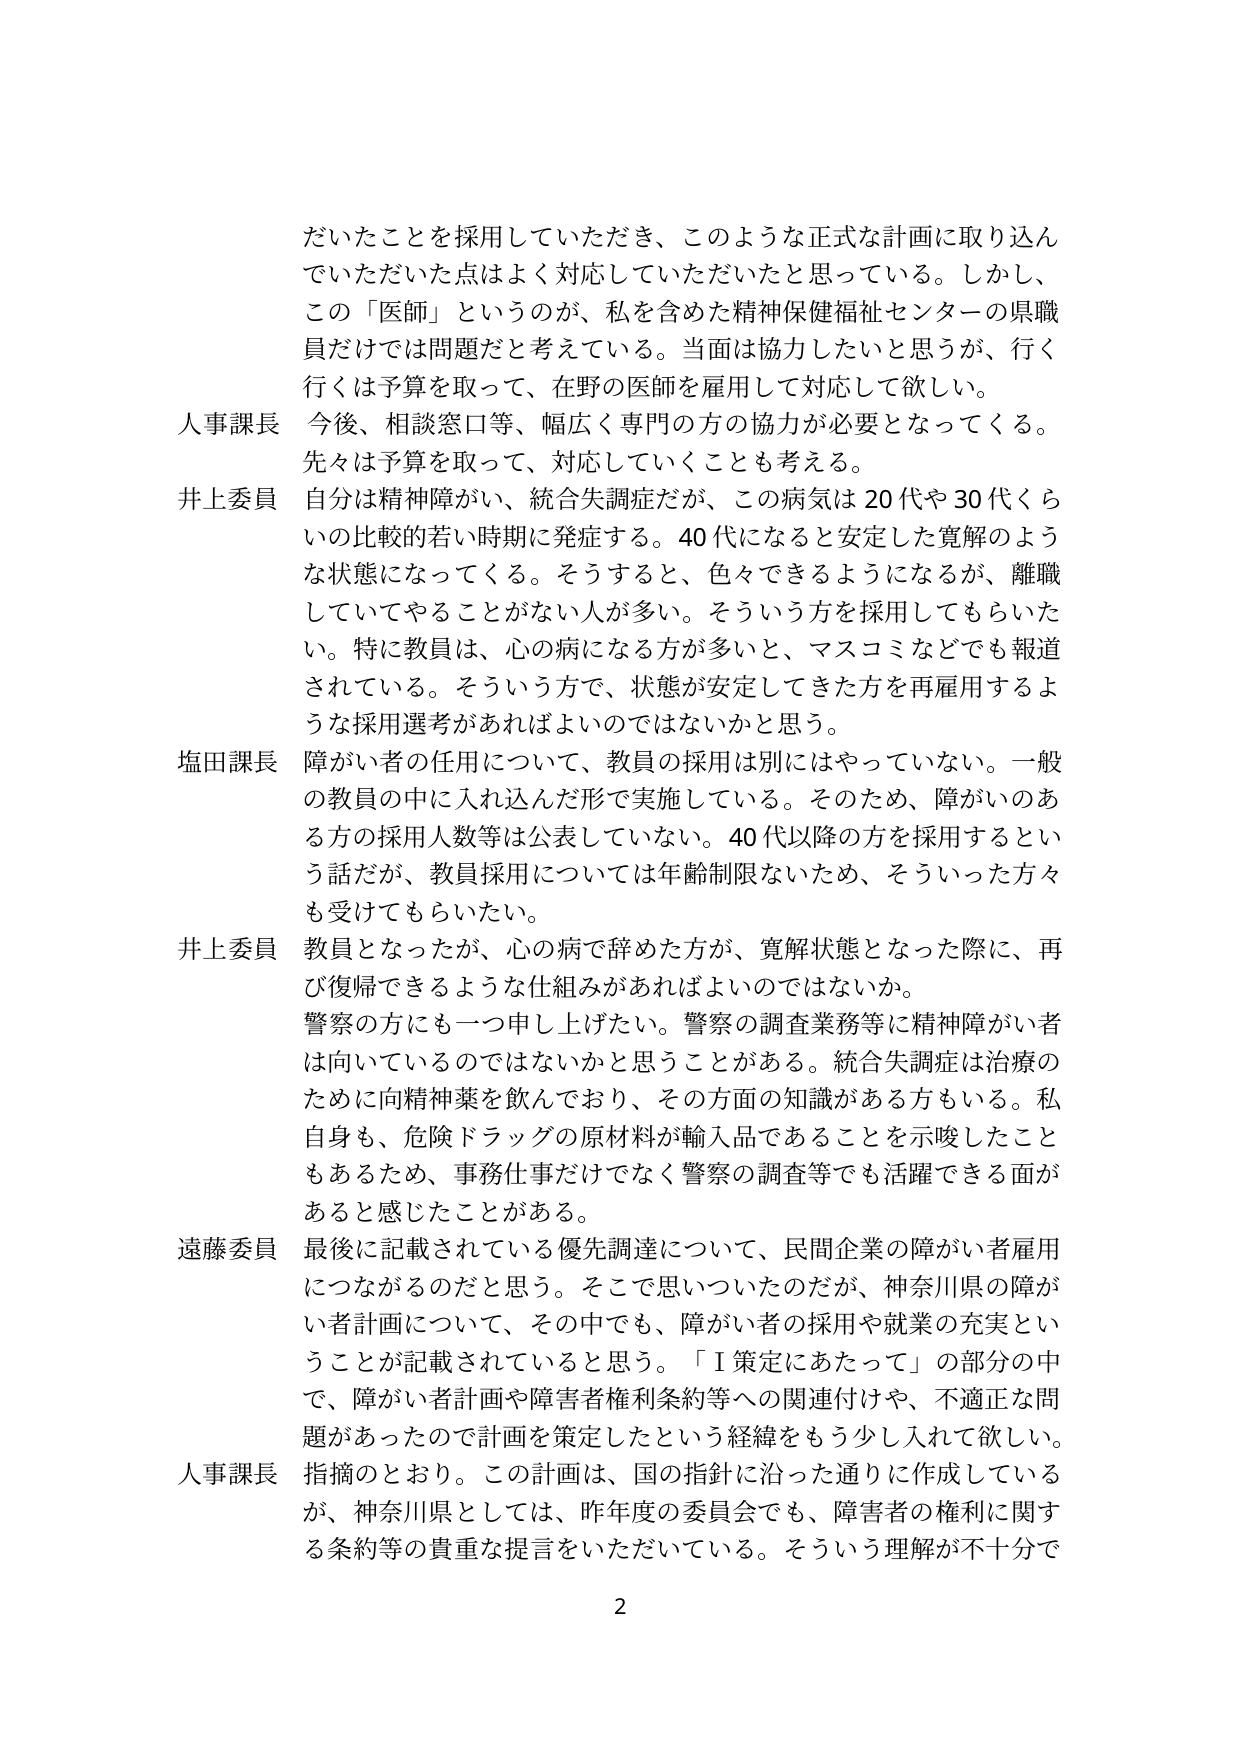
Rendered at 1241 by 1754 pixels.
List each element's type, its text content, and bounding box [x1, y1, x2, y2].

text 人事課長 今後、相談窓口等、幅広く専門の方の協力が必要となってくる。先々は予算を取って、対応していくことも考える。 [177, 404, 1063, 479]
text 塩田課長 障がい者の任用について、教員の採用は別にはやっていない。一般の教員の中に入れ込んだ形で実施している。そのため、障がいのある方の採用人数等は公表していない。40代以降の方を採用するという話だが、教員採用については年齢制限ないため、そういった方々も受けてもらいたい。 [177, 742, 1063, 929]
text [177, 217, 1063, 404]
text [177, 1454, 1063, 1567]
text 遠藤委員 最後に記載されている優先調達について、民間企業の障がい者雇用につながるのだと思う。そこで思いついたのだが、神奈川県の障がい者計画について、その中でも、障がい者の採用や就業の充実ということが記載されていると思う。「Ⅰ策定にあたって」の部分の中で、障がい者計画や障害者権利条約等への関連付けや、不適正な問題があったので計画を策定したという経緯をもう少し入れて欲しい。 [177, 1229, 1063, 1454]
text 井上委員 教員となったが、心の病で辞めた方が、寛解状態となった際に、再び復帰できるような仕組みがあればよいのではないか。 [177, 929, 1063, 1004]
text 井上委員 自分は精神障がい、統合失調症だが、この病気は20代や30代くらいの比較的若い時期に発症する。40代になると安定した寛解のような状態になってくる。そうすると、色々できるようになるが、離職していてやることがない人が多い。そういう方を採用してもらいたい。特に教員は、心の病になる方が多いと、マスコミなどでも報道されている。そういう方で、状態が安定してきた方を再雇用するような採用選考があればよいのではないかと思う。 [177, 479, 1063, 742]
text 警察の方にも一つ申し上げたい。警察の調査業務等に精神障がい者は向いているのではないかと思うことがある。統合失調症は治療のために向精神薬を飲んでおり、その方面の知識がある方もいる。私自身も、危険ドラッグの原材料が輸入品であることを示唆したこともあるため、事務仕事だけでなく警察の調査等でも活躍できる面があると感じたことがある。 [177, 1004, 1063, 1229]
